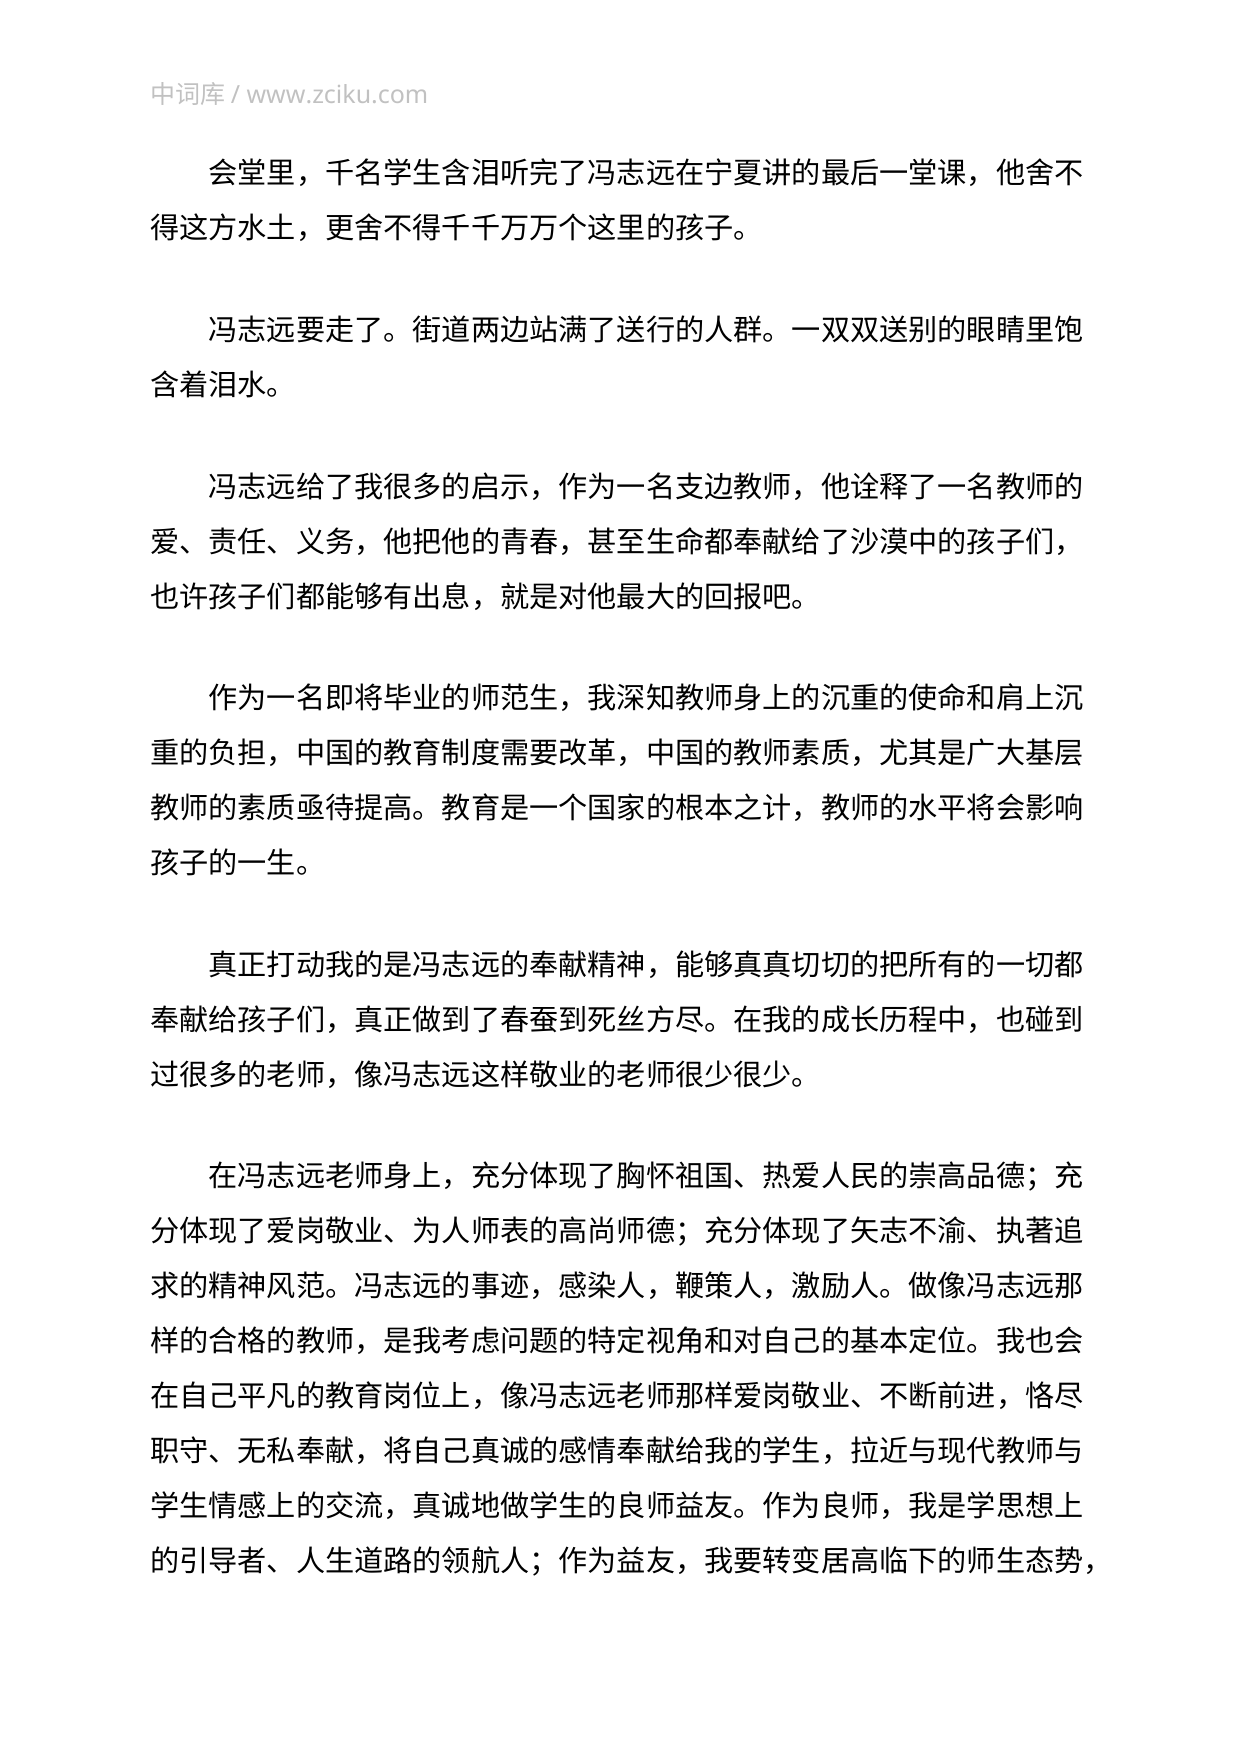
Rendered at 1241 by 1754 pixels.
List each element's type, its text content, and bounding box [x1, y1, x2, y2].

text 会堂里，千名学生含泪听完了冯志远在宁夏讲的最后一堂课，他舍不得这方水土，更舍不得千千万万个这里的孩子。 [150, 150, 1090, 247]
text 作为一名即将毕业的师范生，我深知教师身上的沉重的使命和肩上沉重的负担，中国的教育制度需要改革，中国的教师素质，尤其是广大基层教师的素质亟待提高。教育是一个国家的根本之计，教师的水平将会影响孩子的一生。 [150, 675, 1090, 882]
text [150, 1153, 1090, 1579]
text 冯志远给了我很多的启示，作为一名支边教师，他诠释了一名教师的爱、责任、义务，他把他的青春，甚至生命都奉献给了沙漠中的孩子们，也许孩子们都能够有出息，就是对他最大的回报吧。 [150, 463, 1090, 615]
text 冯志远要走了。街道两边站满了送行的人群。一双双送别的眼睛里饱含着泪水。 [150, 307, 1090, 404]
text 真正打动我的是冯志远的奉献精神，能够真真切切的把所有的一切都奉献给孩子们，真正做到了春蚕到死丝方尽。在我的成长历程中，也碰到过很多的老师，像冯志远这样敬业的老师很少很少。 [150, 941, 1090, 1093]
